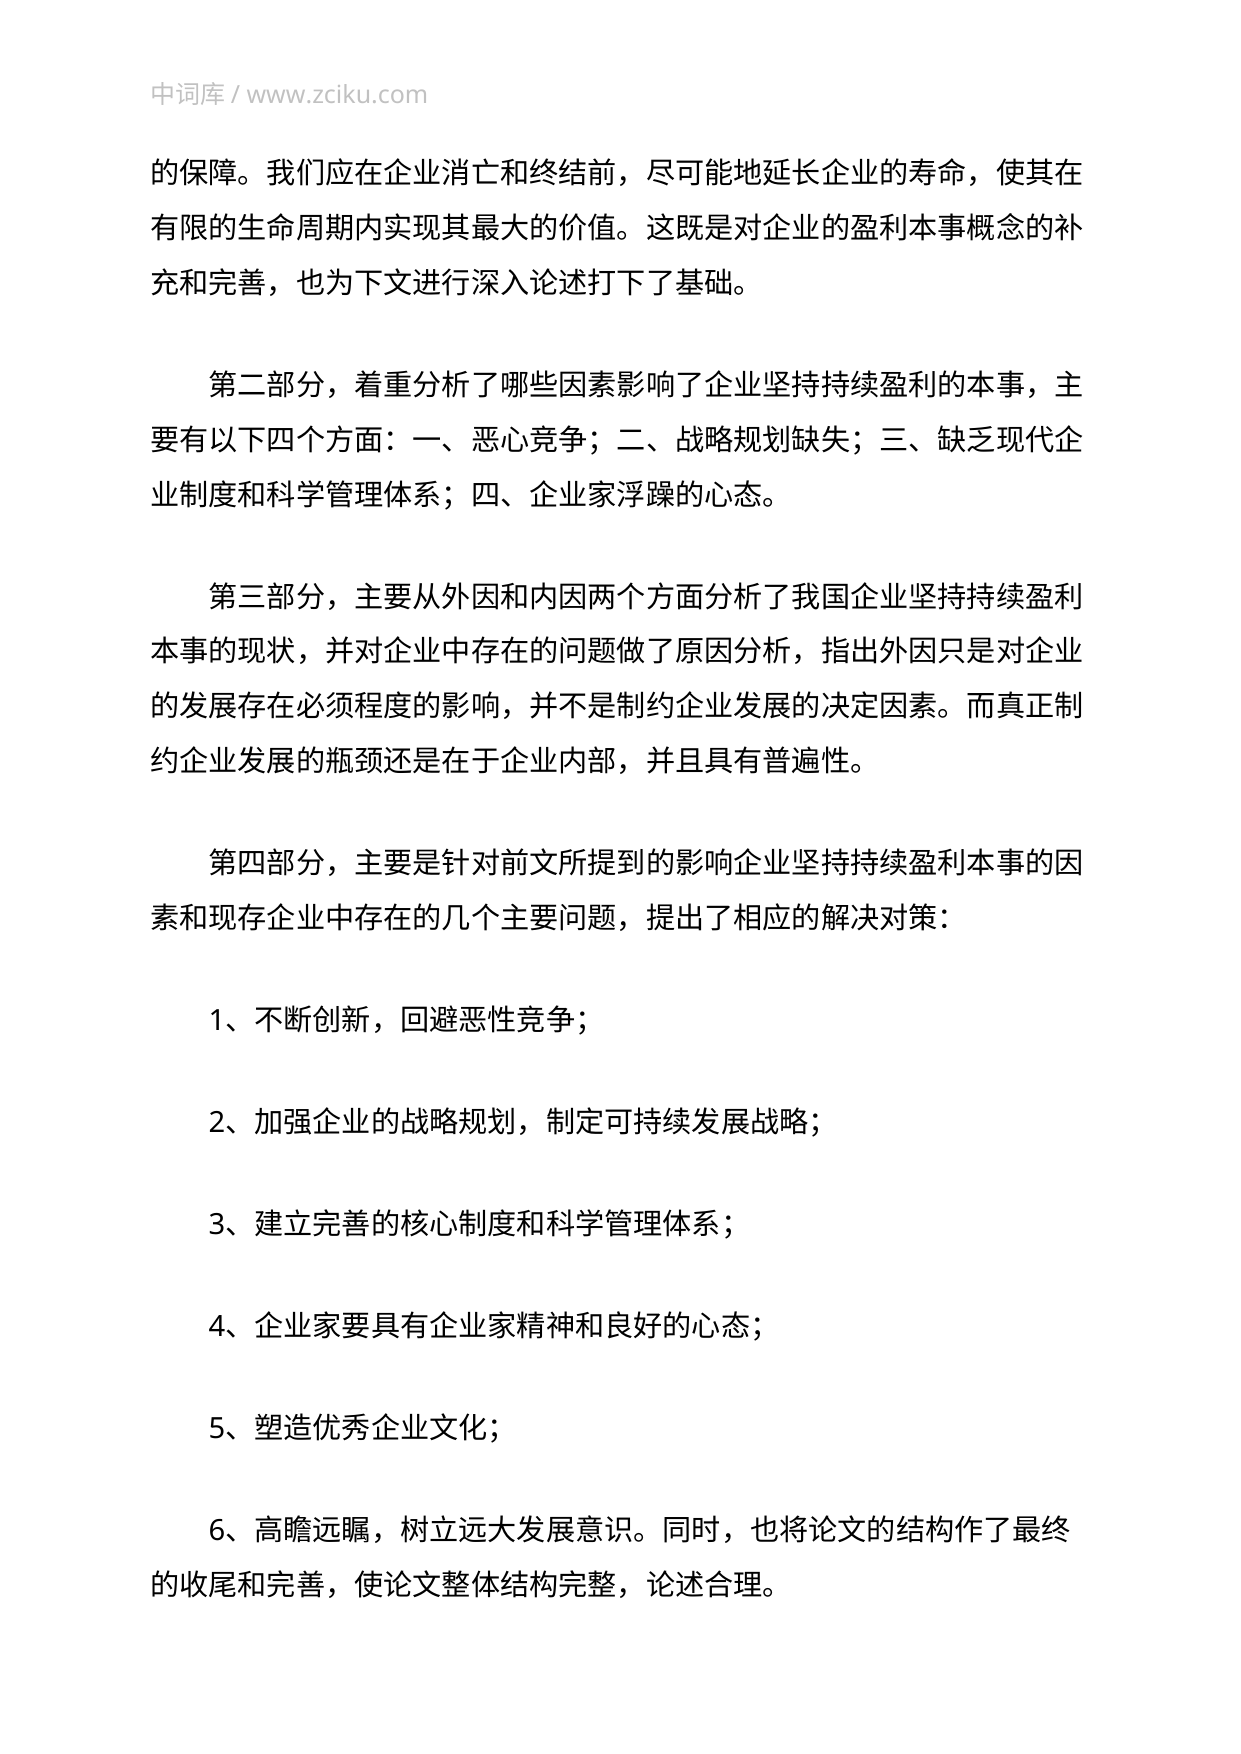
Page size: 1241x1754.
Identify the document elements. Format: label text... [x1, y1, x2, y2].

text 1、不断创新，回避恶性竞争； [150, 996, 1090, 1039]
text 第四部分，主要是针对前文所提到的影响企业坚持持续盈利本事的因素和现存企业中存在的几个主要问题，提出了相应的解决对策： [150, 839, 1090, 937]
text 5、塑造优秀企业文化； [150, 1404, 1090, 1447]
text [150, 150, 1090, 302]
text 第三部分，主要从外因和内因两个方面分析了我国企业坚持持续盈利本事的现状，并对企业中存在的问题做了原因分析，指出外因只是对企业的发展存在必须程度的影响，并不是制约企业发展的决定因素。而真正制约企业发展的瓶颈还是在于企业内部，并且具有普遍性。 [150, 573, 1090, 780]
text 第二部分，着重分析了哪些因素影响了企业坚持持续盈利的本事，主要有以下四个方面：一、恶心竞争；二、战略规划缺失；三、缺乏现代企业制度和科学管理体系；四、企业家浮躁的心态。 [150, 362, 1090, 514]
text 6、高瞻远瞩，树立远大发展意识。同时，也将论文的结构作了最终的收尾和完善，使论文整体结构完整，论述合理。 [150, 1506, 1090, 1603]
text 2、加强企业的战略规划，制定可持续发展战略； [150, 1098, 1090, 1141]
text 4、企业家要具有企业家精神和良好的心态； [150, 1302, 1090, 1344]
text 3、建立完善的核心制度和科学管理体系； [150, 1200, 1090, 1243]
